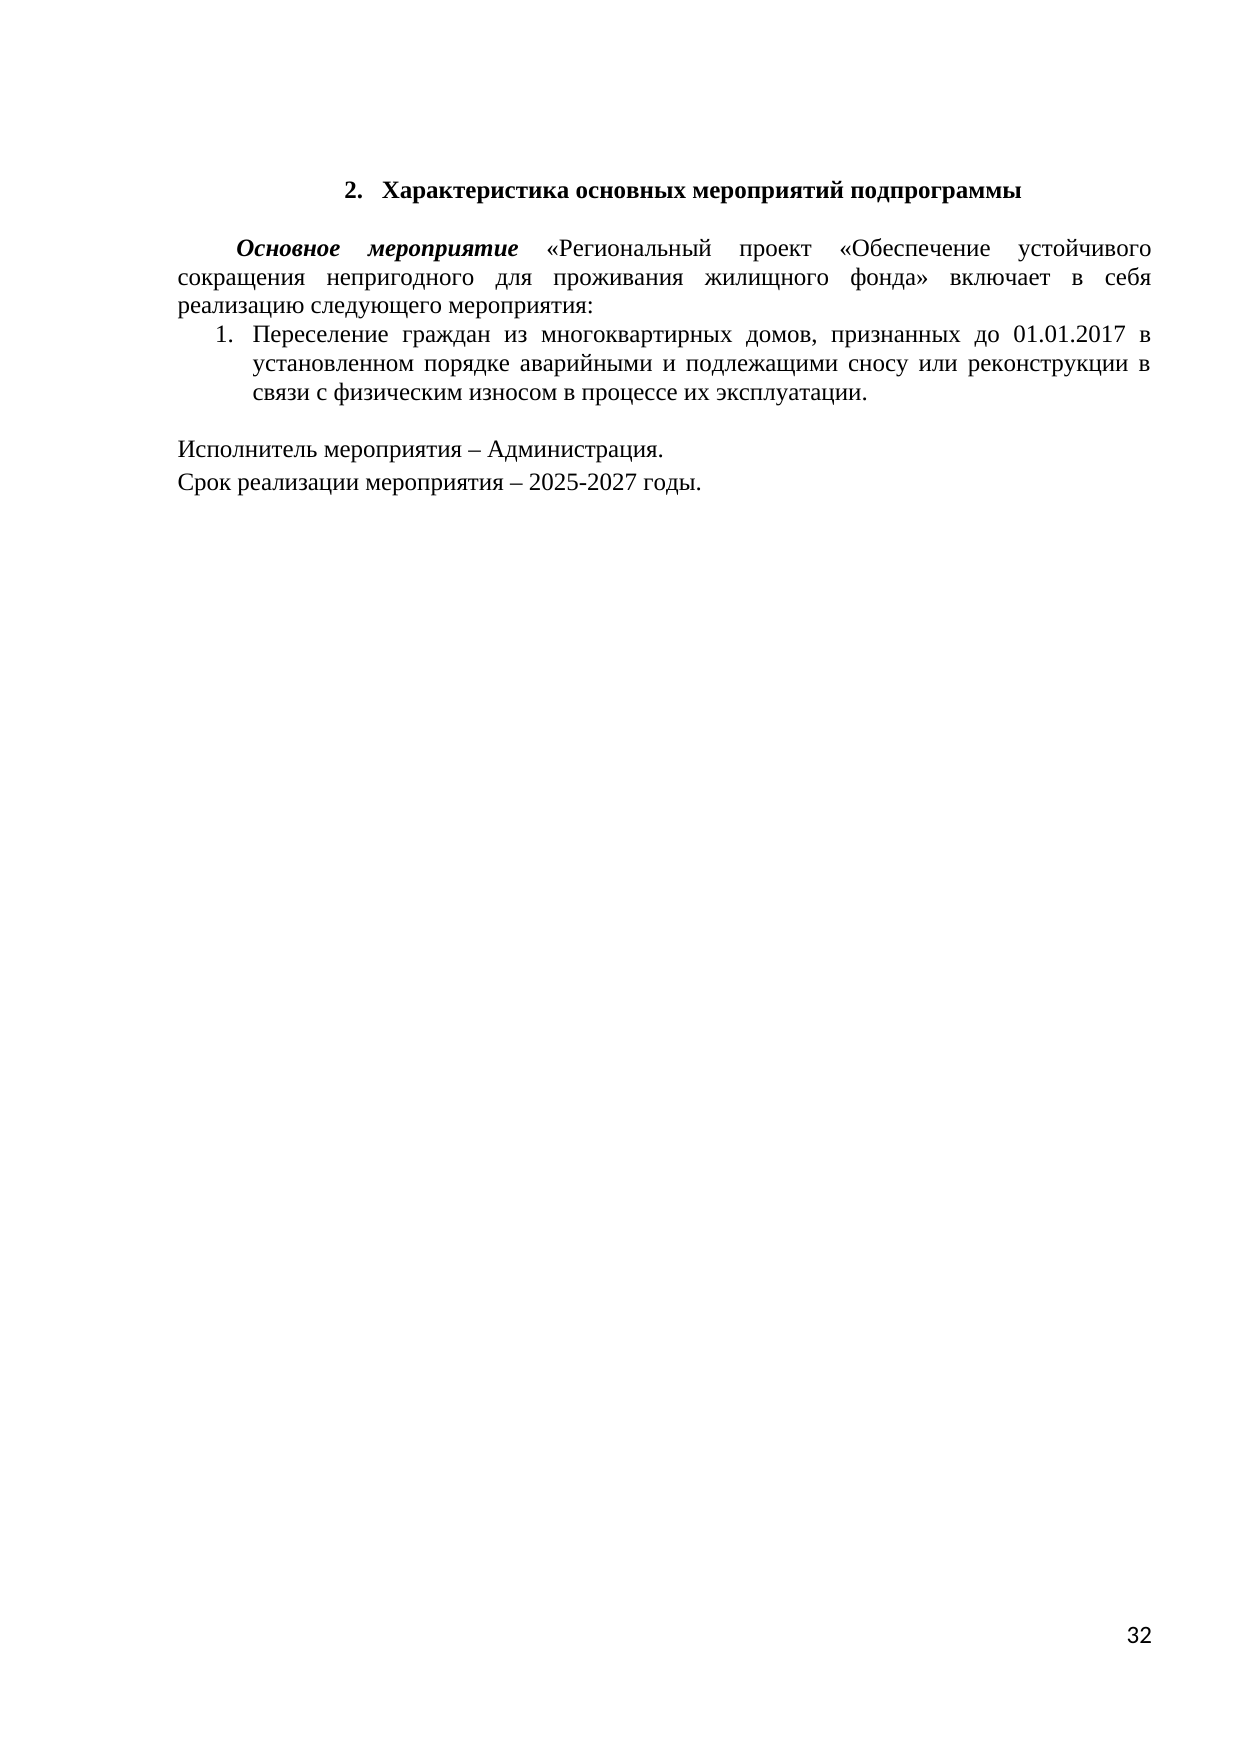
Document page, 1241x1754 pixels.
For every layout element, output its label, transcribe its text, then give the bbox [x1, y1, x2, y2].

list Переселение граждан из многоквартирных домов, признанных до 01.01.2017 в установленном порядке аварийными и подлежащими сносу или реконструкции в связи с физическим износом в процессе их эксплуатации. [215, 319, 1152, 406]
text Основное мероприятие «Региональный проект «Обеспечение устойчивого сокращения непригодного для проживания жилищного фонда» включает в себя реализацию следующего мероприятия: [177, 233, 1152, 319]
list Характеристика основных мероприятий подпрограммы [215, 176, 1152, 204]
text Срок реализации мероприятия – 2025-2027 годы. [177, 467, 1152, 496]
text Исполнитель мероприятия – Администрация. [177, 434, 1152, 463]
